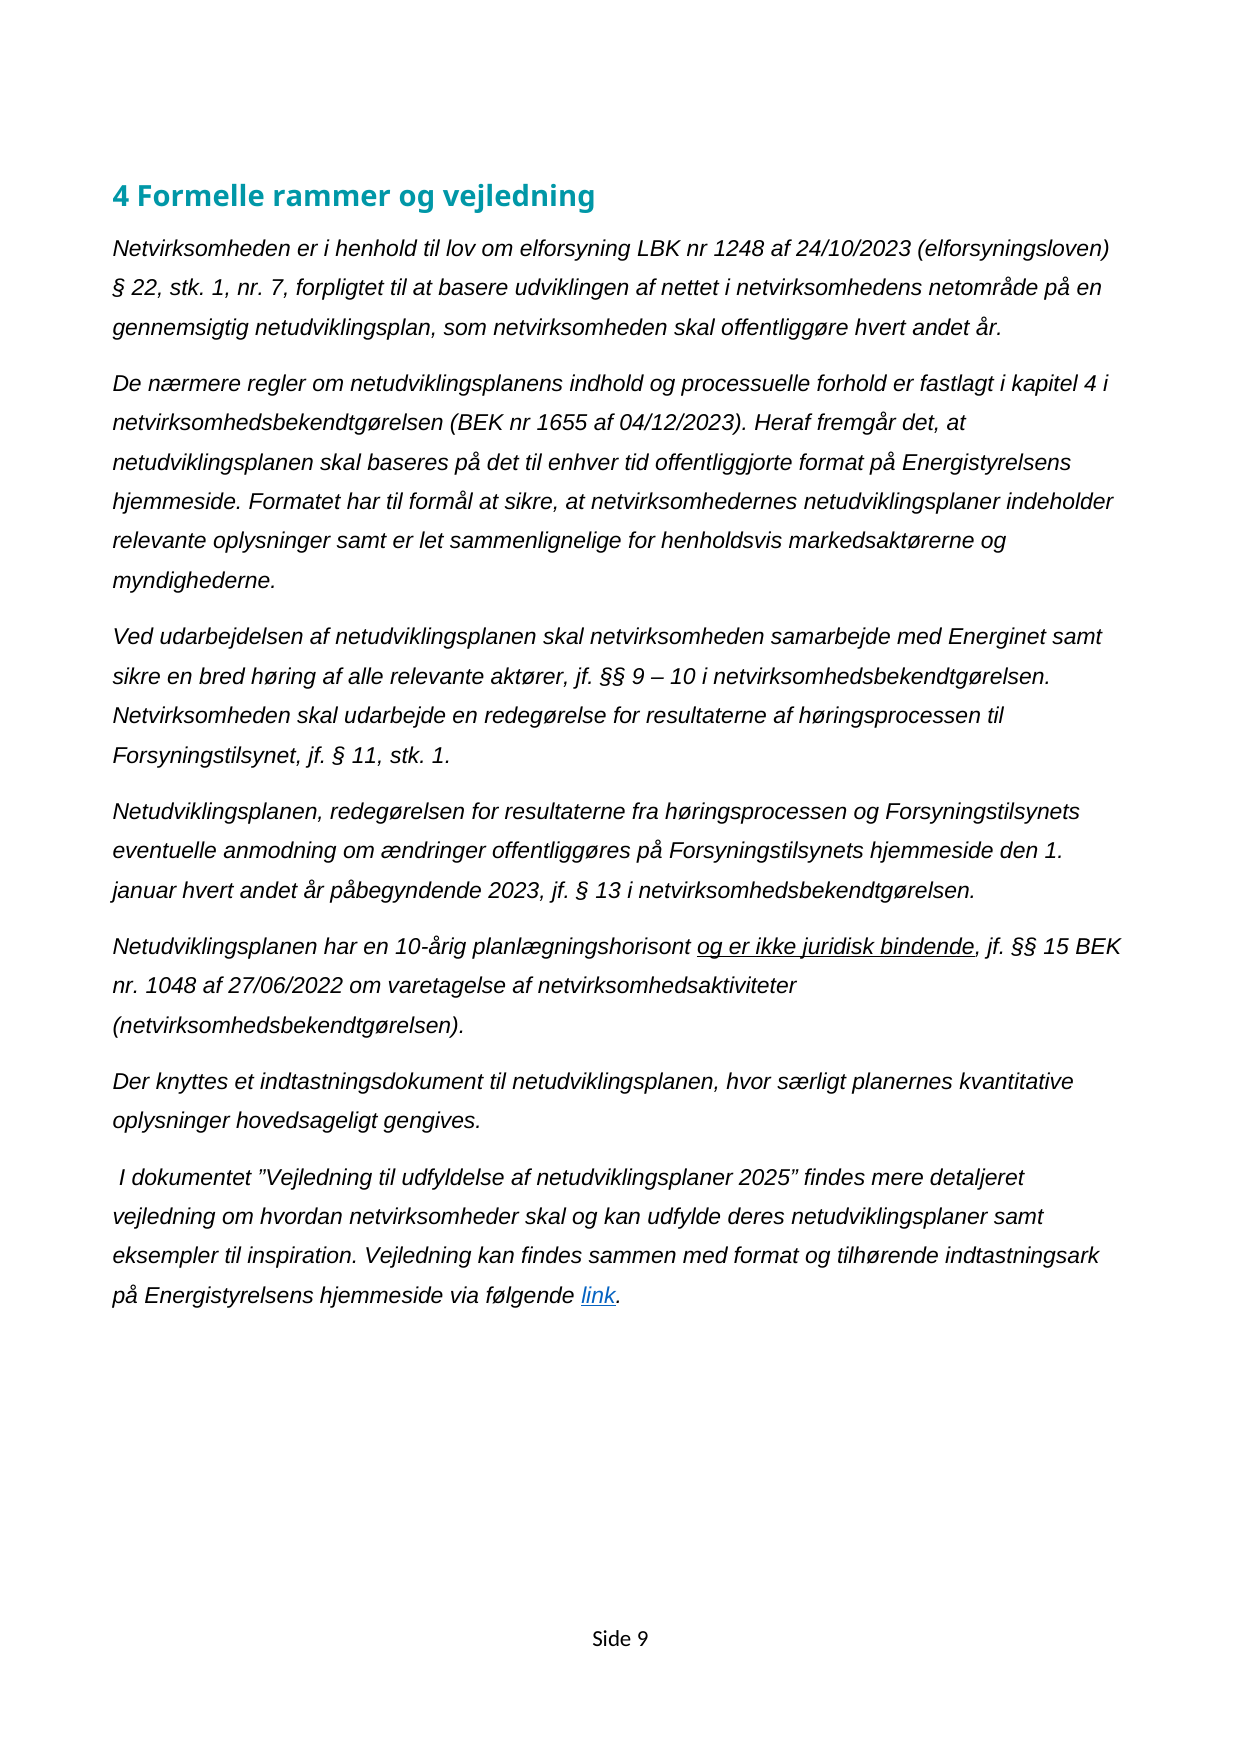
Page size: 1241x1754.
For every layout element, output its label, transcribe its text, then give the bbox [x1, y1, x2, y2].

text Netvirksomheden er i henhold til lov om elforsyning LBK nr 1248 af 24/10/2023 (elforsyningsloven) § 22, stk. 1, nr. 7, forpligtet til at basere udviklingen af nettet i netvirksomhedens netområde på en gennemsigtig netudviklingsplan, som netvirksomheden skal offentliggøre hvert andet år. [112, 234, 1128, 340]
text Netudviklingsplanen, redegørelsen for resultaterne fra høringsprocessen og Forsyningstilsynets eventuelle anmodning om ændringer offentliggøres på Forsyningstilsynets hjemmeside den 1. januar hvert andet år påbegyndende 2023, jf. § 13 i netvirksomhedsbekendtgørelsen. [112, 798, 1128, 903]
text Netudviklingsplanen har en 10-årig planlægningshorisont og er ikke juridisk bindende, jf. §§ 15 BEK nr. 1048 af 27/06/2022 om varetagelse af netvirksomhedsaktiviteter (netvirksomhedsbekendtgørelsen). [112, 933, 1128, 1038]
text Der knyttes et indtastningsdokument til netudviklingsplanen, hvor særligt planernes kvantitative oplysninger hovedsageligt gengives. [112, 1068, 1128, 1134]
subtitle 4 Formelle rammer og vejledning [112, 175, 1128, 215]
text Ved udarbejdelsen af netudviklingsplanen skal netvirksomheden samarbejde med Energinet samt sikre en bred høring af alle relevante aktører, jf. §§ 9 – 10 i netvirksomhedsbekendtgørelsen. Netvirksomheden skal udarbejde en redegørelse for resultaterne af høringsprocessen til Forsyningstilsynet, jf. § 11, stk. 1. [112, 623, 1128, 768]
text De nærmere regler om netudviklingsplanens indhold og processuelle forhold er fastlagt i kapitel 4 i netvirksomhedsbekendtgørelsen (BEK nr 1655 af 04/12/2023). Heraf fremgår det, at netudviklingsplanen skal baseres på det til enhver tid offentliggjorte format på Energistyrelsens hjemmeside. Formatet har til formål at sikre, at netvirksomhedernes netudviklingsplaner indeholder relevante oplysninger samt er let sammenlignelige for henholdsvis markedsaktørerne og myndighederne. [112, 369, 1128, 593]
text I dokumentet ”Vejledning til udfyldelse af netudviklingsplaner 2025” findes mere detaljeret vejledning om hvordan netvirksomheder skal og kan udfylde deres netudviklingsplaner samt eksempler til inspiration. Vejledning kan findes sammen med format og tilhørende indtastningsark på Energistyrelsens hjemmeside via følgende link. [112, 1163, 1128, 1308]
